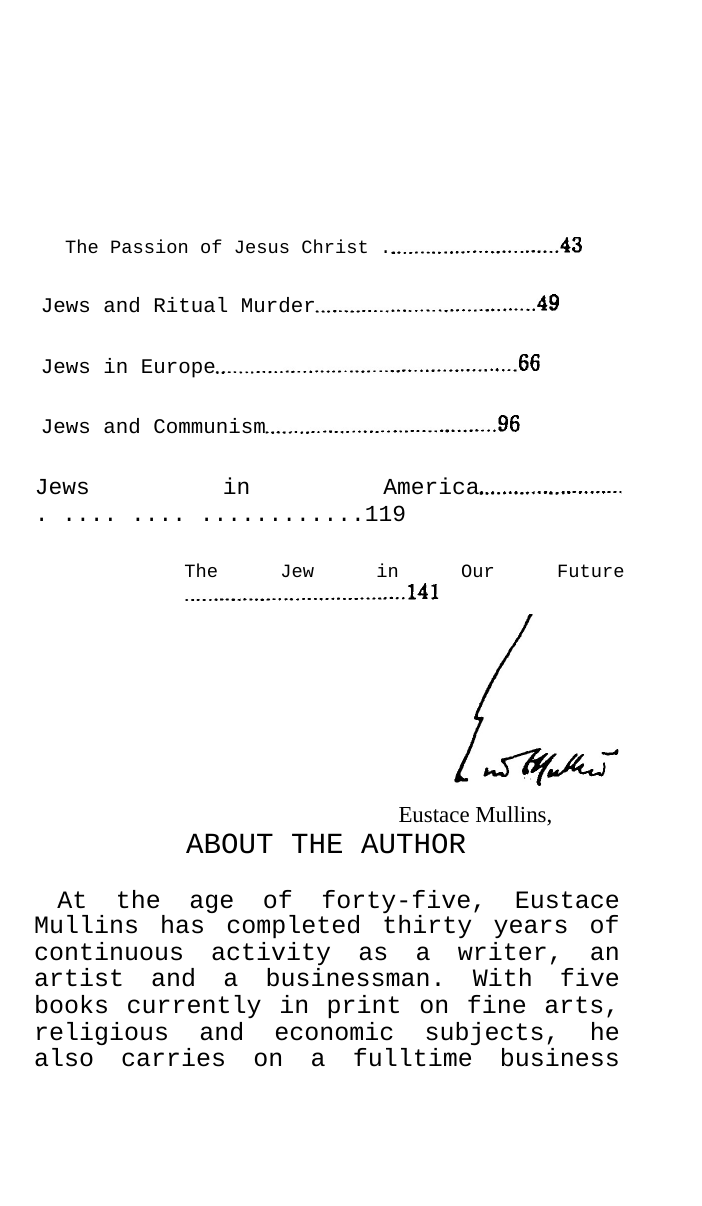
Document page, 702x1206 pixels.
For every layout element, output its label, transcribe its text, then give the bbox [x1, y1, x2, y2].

picture [479, 491, 622, 495]
picture [391, 237, 582, 254]
picture [265, 415, 520, 434]
picture [215, 354, 540, 374]
picture [185, 583, 439, 601]
subtitle ABOUT THE AUTHOR [122, 829, 529, 862]
picture [454, 614, 619, 786]
text Eustace Mullins, [32, 801, 552, 827]
text The Jew in Our Future [184, 561, 624, 612]
text Jews in America. .... .... ............119 [34, 475, 621, 528]
picture [315, 294, 559, 313]
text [34, 888, 620, 1074]
